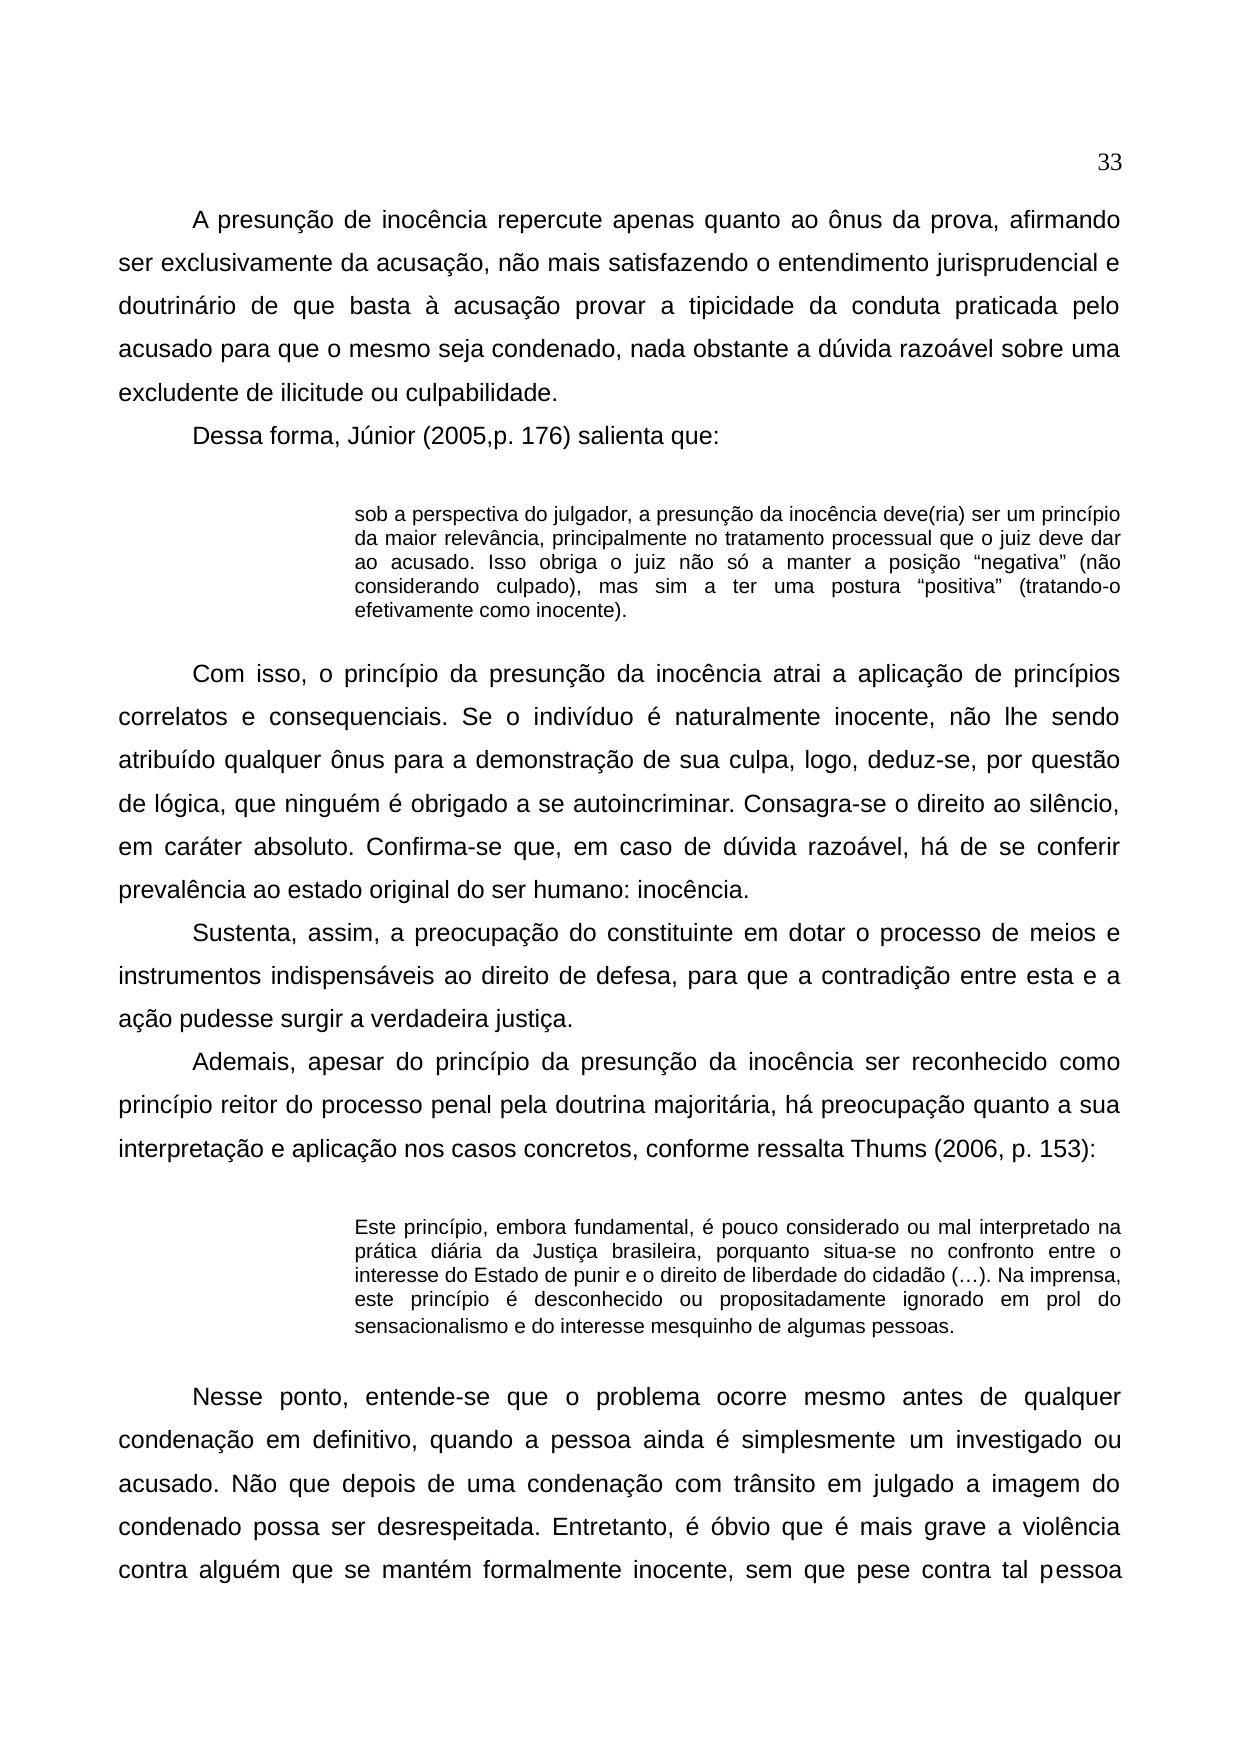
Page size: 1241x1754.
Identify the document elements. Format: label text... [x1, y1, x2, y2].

text Dessa forma, Júnior (2005,p. 176) salienta que: [118, 421, 1122, 449]
text sob a perspectiva do julgador, a presunção da inocência deve(ria) ser um princípio da maior relevância, principalmente no tratamento processual que o juiz deve dar ao acusado. Isso obriga o juiz não só a manter a posição “negativa” (não considerando culpado), mas sim a ter uma postura “positiva” (tratando-o efetivamente como inocente). [354, 502, 1122, 621]
text A presunção de inocência repercute apenas quanto ao ônus da prova, afirmando ser exclusivamente da acusação, não mais satisfazendo o entendimento jurisprudencial e doutrinário de que basta à acusação provar a tipicidade da conduta praticada pelo acusado para que o mesmo seja condenado, nada obstante a dúvida razoável sobre uma excludente de ilicitude ou culpabilidade. [118, 205, 1122, 406]
text Sustenta, assim, a preocupação do constituinte em dotar o processo de meios e instrumentos indispensáveis ao direito de defesa, para que a contradição entre esta e a ação pudesse surgir a verdadeira justiça. [118, 918, 1122, 1033]
text Este princípio, embora fundamental, é pouco considerado ou mal interpretado na prática diária da Justiça brasileira, porquanto situa-se no confronto entre o interesse do Estado de punir e o direito de liberdade do cidadão (…). Na imprensa, este princípio é desconhecido ou propositadamente ignorado em prol do sensacionalismo e do interesse mesquinho de algumas pessoas. [354, 1214, 1122, 1339]
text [118, 1382, 1122, 1583]
text Com isso, o princípio da presunção da inocência atrai a aplicação de princípios correlatos e consequenciais. Se o indivíduo é naturalmente inocente, não lhe sendo atribuído qualquer ônus para a demonstração de sua culpa, logo, deduz-se, por questão de lógica, que ninguém é obrigado a se autoincriminar. Consagra-se o direito ao silêncio, em caráter absoluto. Confirma-se que, em caso de dúvida razoável, há de se conferir prevalência ao estado original do ser humano: inocência. [118, 659, 1122, 904]
text Ademais, apesar do princípio da presunção da inocência ser reconhecido como princípio reitor do processo penal pela doutrina majoritária, há preocupação quanto a sua interpretação e aplicação nos casos concretos, conforme ressalta Thums (2006, p. 153): [118, 1047, 1122, 1162]
